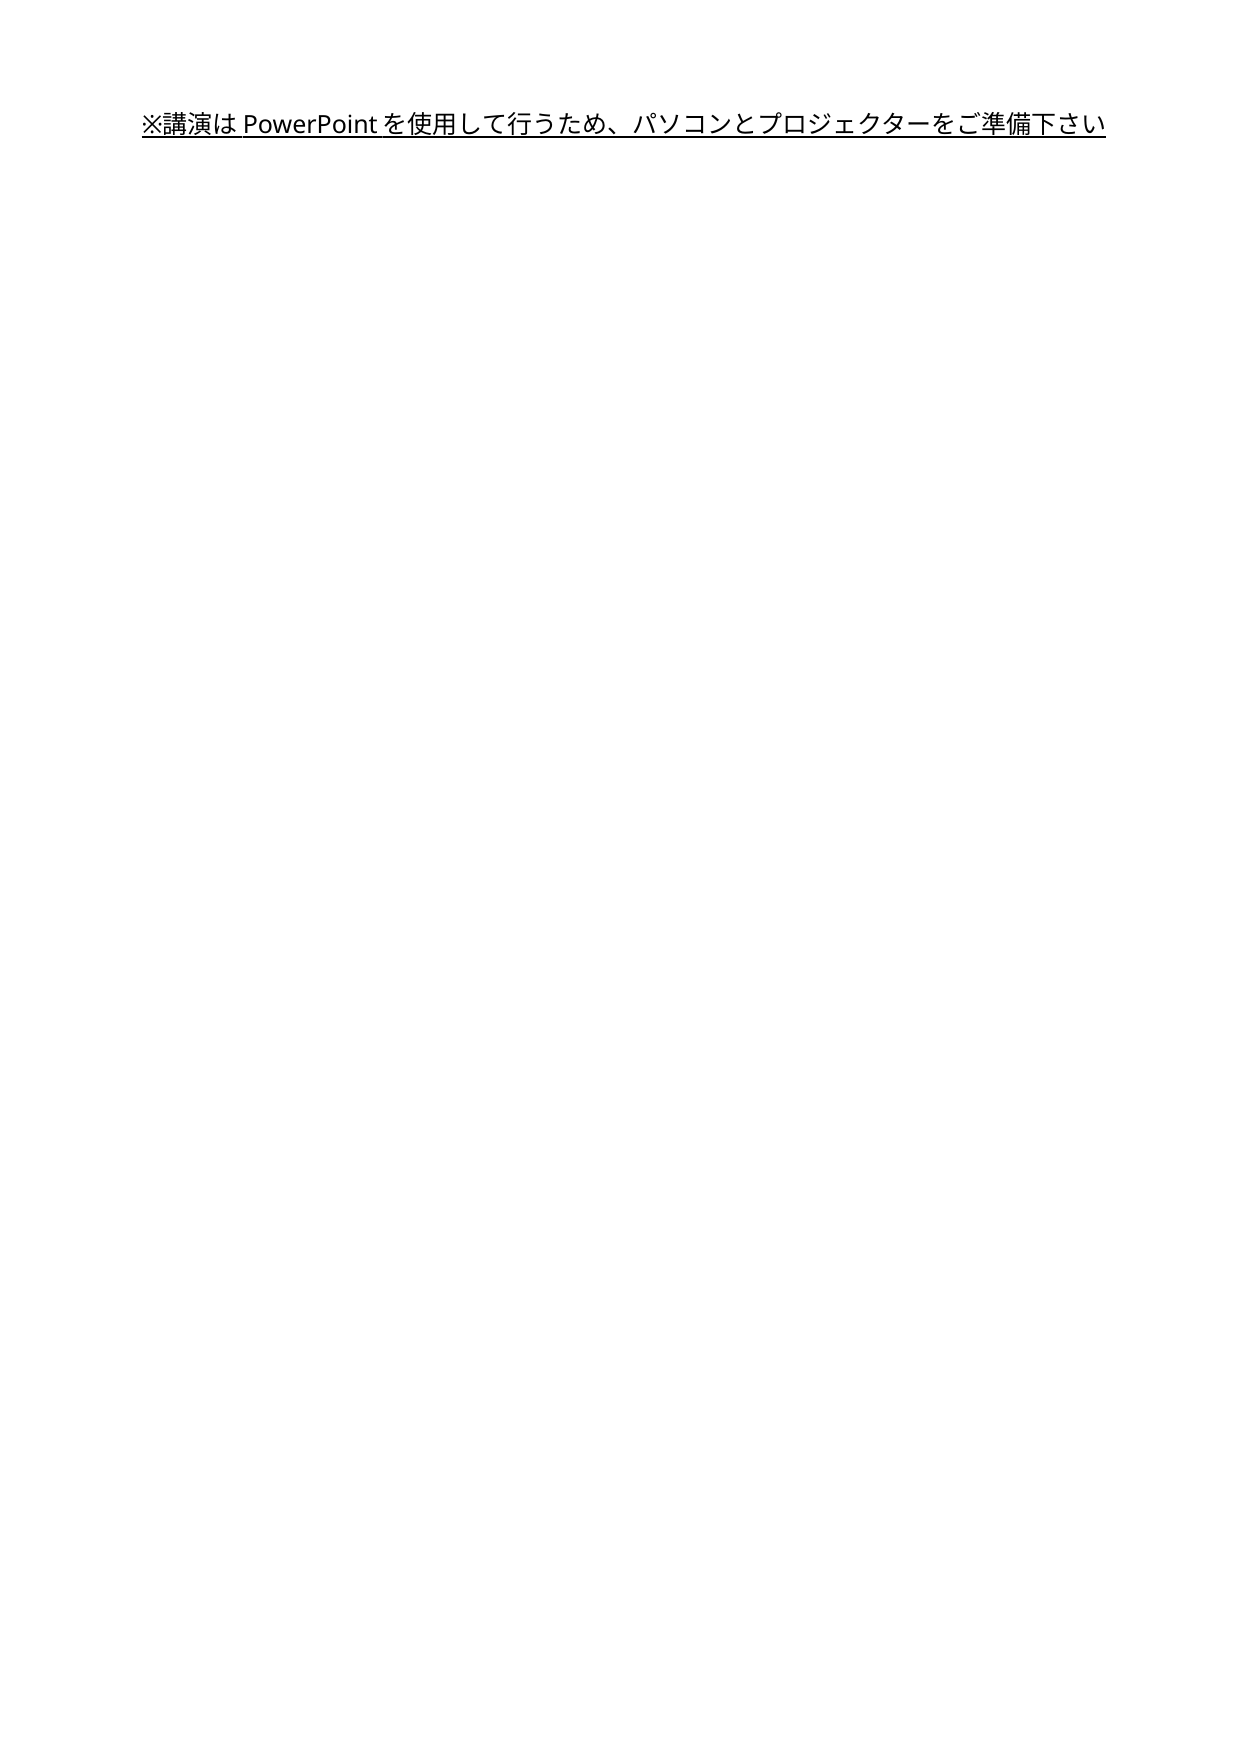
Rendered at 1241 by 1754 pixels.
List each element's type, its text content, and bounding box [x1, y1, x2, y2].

text ※講演はPowerPointを使用して行うため、パソコンとプロジェクターをご準備下さい [142, 104, 1143, 142]
